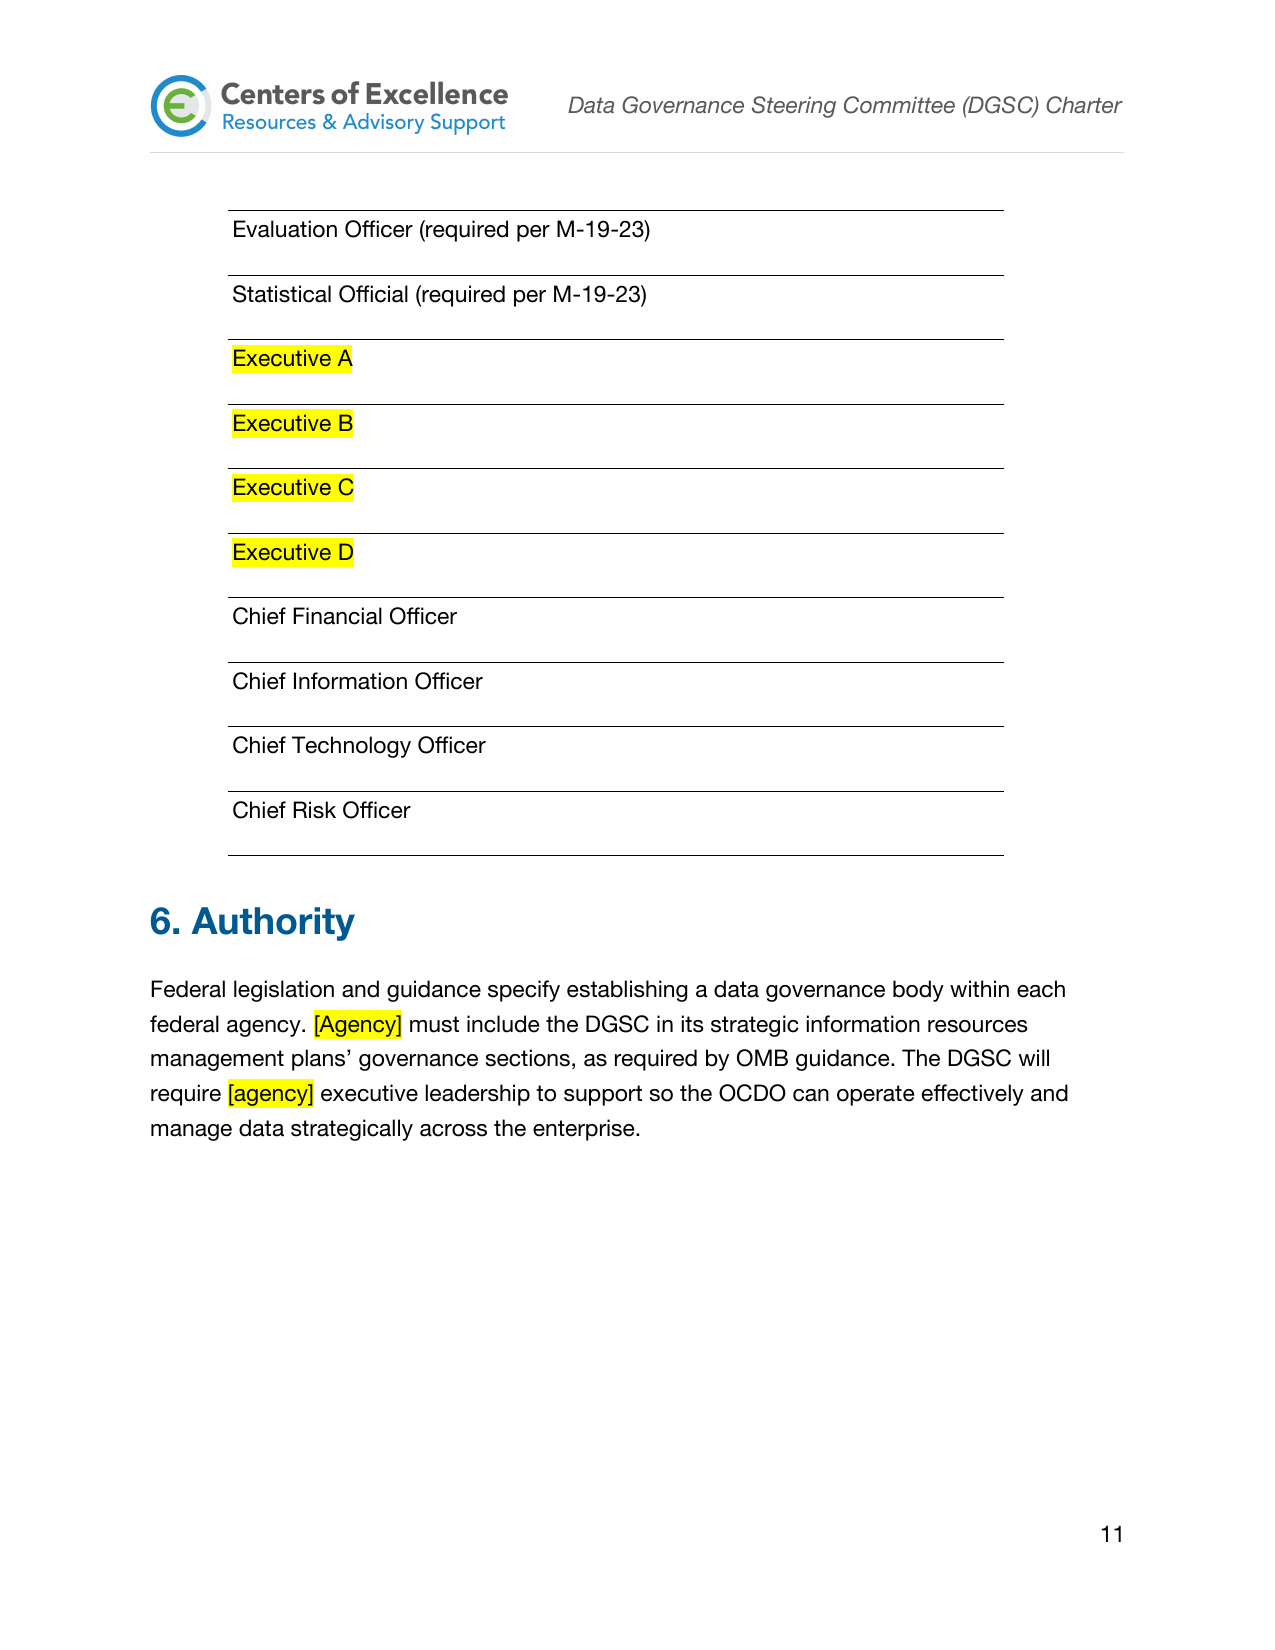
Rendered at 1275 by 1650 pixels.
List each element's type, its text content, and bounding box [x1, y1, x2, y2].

table_cell Statistical Official (required per M-19-23) [228, 276, 1004, 339]
text Federal legislation and guidance specify establishing a data governance body within each federal agency. [Agency] must include the DGSC in its strategic information resources management plans’ governance sections, as required by OMB guidance. The DGSC will require [agency] executive leadership to support so the OCDO can operate effectively and manage data strategically across the enterprise. [150, 975, 1125, 1142]
table_cell Chief Information Officer [228, 663, 1004, 726]
table_cell Chief Technology Officer [228, 727, 1004, 791]
table_cell Chief Financial Officer [228, 598, 1004, 662]
table_cell Chief Risk Officer [228, 792, 1004, 855]
table_cell Executive D [228, 534, 1004, 597]
table_cell Executive C [228, 469, 1004, 533]
table_cell Executive B [228, 405, 1004, 468]
subtitle 6. Authority [150, 898, 1125, 945]
picture [150, 67, 514, 143]
table_cell Executive A [228, 340, 1004, 404]
table_cell Evaluation Officer (required per M-19-23) [228, 211, 1004, 275]
